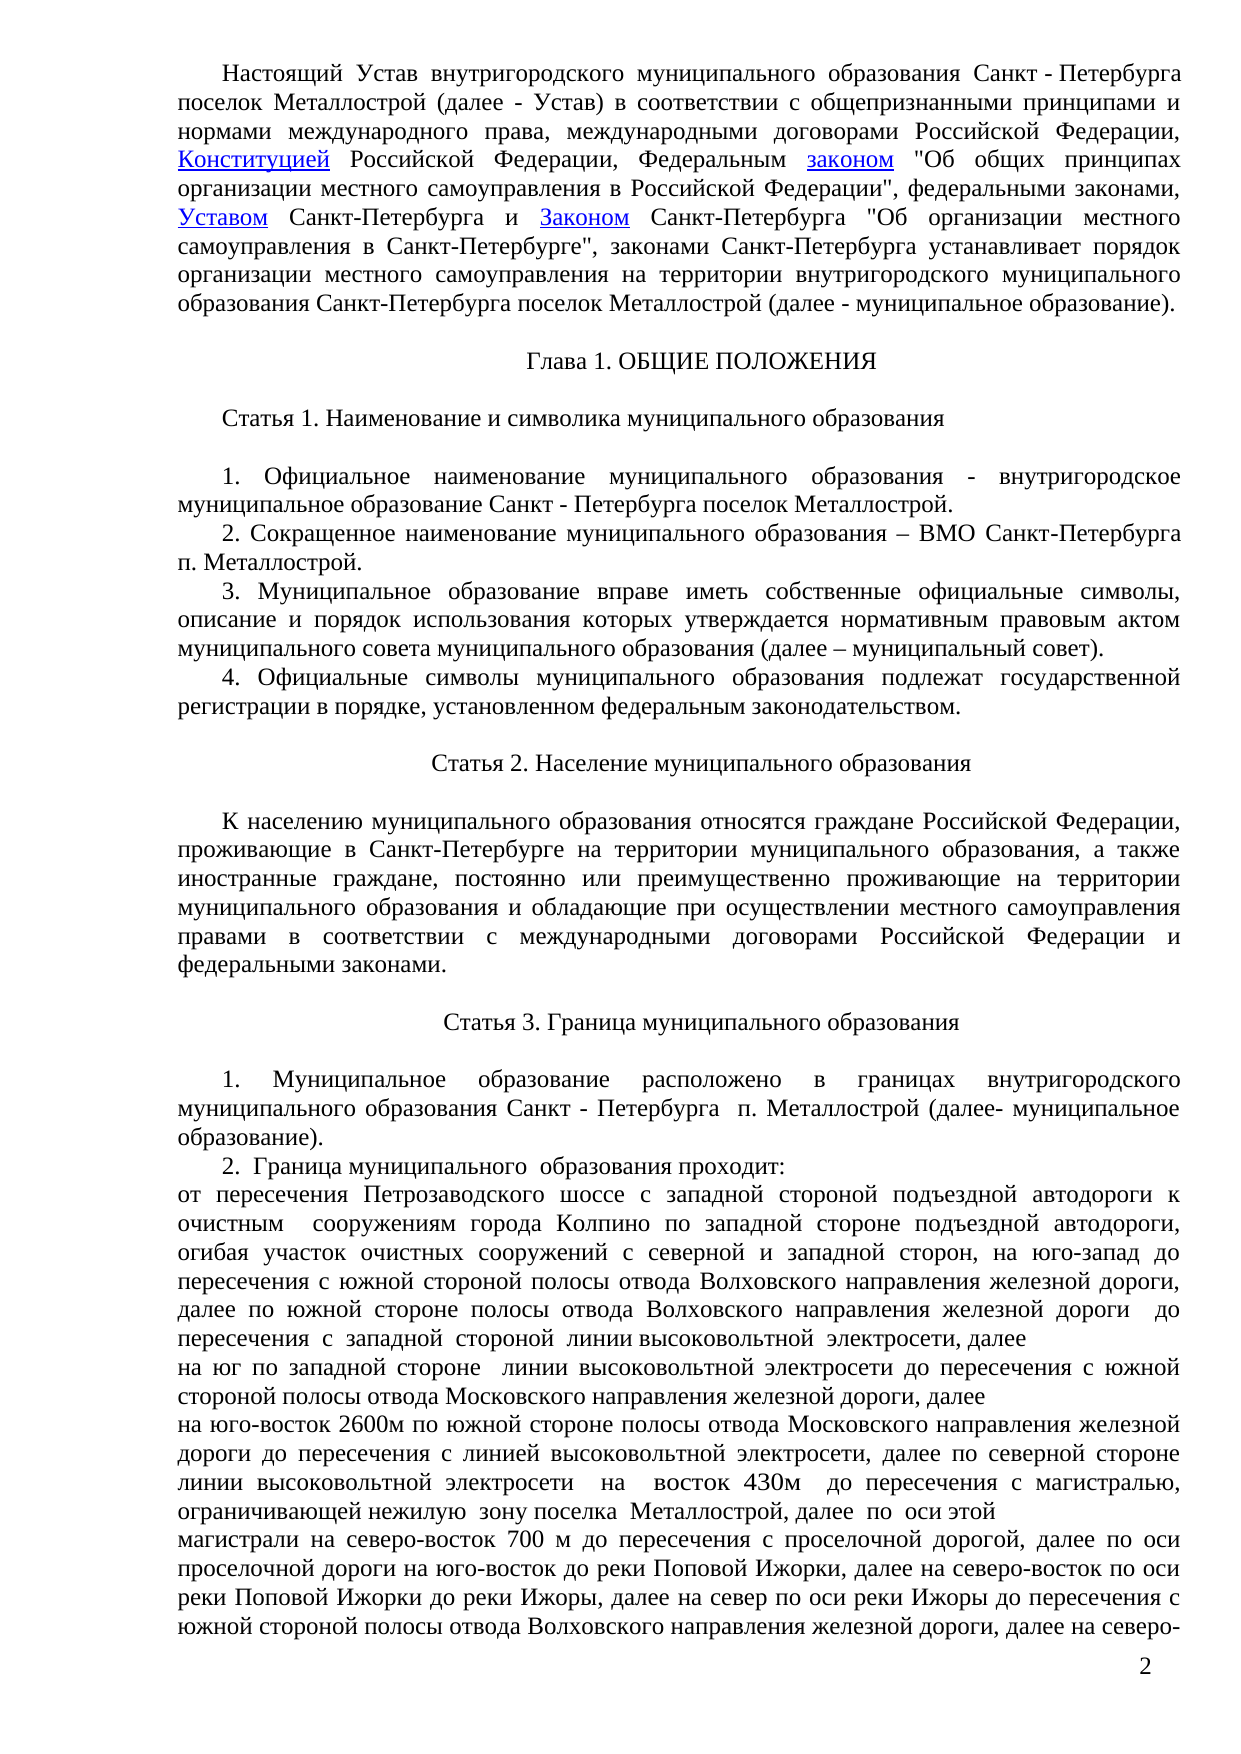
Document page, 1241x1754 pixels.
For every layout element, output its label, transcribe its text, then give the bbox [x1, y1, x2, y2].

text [177, 1524, 1181, 1639]
text 2. Сокращенное наименование муниципального образования – ВМО Санкт-Петербурга п. Металлострой. [177, 518, 1181, 576]
text 1. Муниципальное образование расположено в границах внутригородского муниципального образования Санкт - Петербурга п. Металлострой (далее- муниципальное образование). [177, 1064, 1181, 1151]
text 2. Граница муниципального образования проходит: [177, 1151, 1181, 1179]
text Статья 1. Наименование и символика муниципального образования [177, 403, 1181, 432]
text Статья 2. Население муниципального образования [177, 748, 1181, 777]
text К населению муниципального образования относятся граждане Российской Федерации, проживающие в Санкт-Петербурге на территории муниципального образования, а также иностранные граждане, постоянно или преимущественно проживающие на территории муниципального образования и обладающие при осуществлении местного самоуправления правами в соответствии с международными договорами Российской Федерации и федеральными законами. [177, 806, 1181, 978]
text 4. Официальные символы муниципального образования подлежат государственной регистрации в порядке, установленном федеральным законодательством. [177, 662, 1181, 719]
text 3. Муниципальное образование вправе иметь собственные официальные символы, описание и порядок использования которых утверждается нормативным правовым актом муниципального совета муниципального образования (далее – муниципальный совет). [177, 576, 1181, 662]
text Настоящий Устав внутригородского муниципального образования Санкт - Петербурга поселок Металлострой (далее - Устав) в соответствии с общепризнанными принципами и нормами международного права, международными договорами Российской Федерации, Конституцией Российской Федерации, Федеральным законом "Об общих принципах организации местного самоуправления в Российской Федерации", федеральными законами, Уставом Санкт-Петербурга и Законом Санкт-Петербурга "Об организации местного самоуправления в Санкт-Петербурге", законами Санкт-Петербурга устанавливает порядок организации местного самоуправления на территории внутригородского муниципального образования Санкт-Петербурга поселок Металлострой (далее - муниципальное образование). [177, 58, 1181, 317]
text Статья 3. Граница муниципального образования [177, 1007, 1181, 1036]
text 1. Официальное наименование муниципального образования - внутригородское муниципальное образование Санкт - Петербурга поселок Металлострой. [177, 461, 1181, 518]
text Глава 1. ОБЩИЕ ПОЛОЖЕНИЯ [177, 346, 1181, 374]
text на юг по западной стороне линии высоковольтной электросети до пересечения с южной стороной полосы отвода Московского направления железной дороги, далее [177, 1352, 1181, 1409]
text от пересечения Петрозаводского шоссе с западной стороной подъездной автодороги к очистным сооружениям города Колпино по западной стороне подъездной автодороги, огибая участок очистных сооружений с северной и западной сторон, на юго-запад до пересечения с южной стороной полосы отвода Волховского направления железной дороги, далее по южной стороне полосы отвода Волховского направления железной дороги до пересечения с западной стороной линии высоковольтной электросети, далее [177, 1179, 1181, 1352]
text на юго-восток 2600м по южной стороне полосы отвода Московского направления железной дороги до пересечения с линией высоковольтной электросети, далее по северной стороне линии высоковольтной электросети на восток 430м до пересечения с магистралью, ограничивающей нежилую зону поселка Металлострой, далее по оси этой [177, 1409, 1181, 1524]
